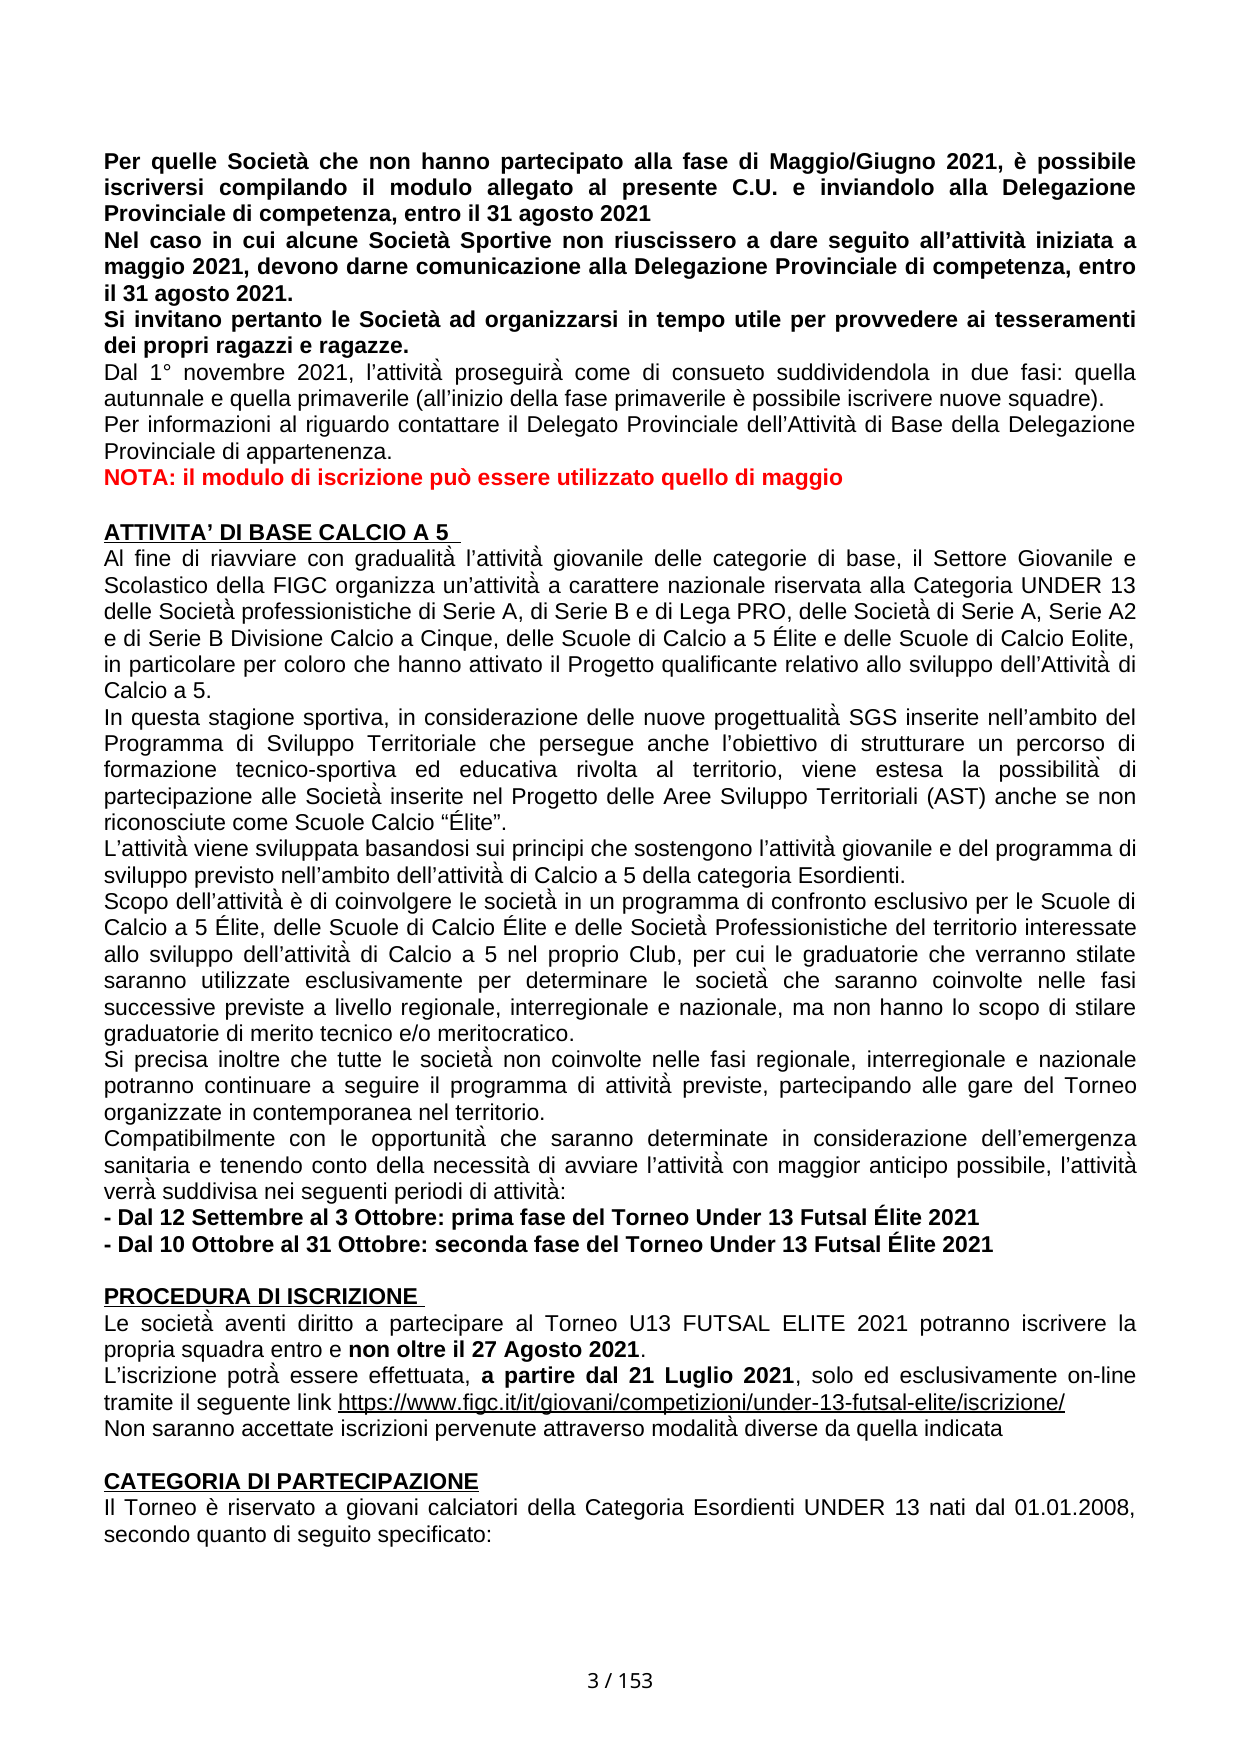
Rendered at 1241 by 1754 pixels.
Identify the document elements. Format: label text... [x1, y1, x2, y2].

text Dal 1° novembre 2021, l’attività̀ proseguirà̀ come di consueto suddividendola in due fasi: quella autunnale e quella primaverile (all’inizio della fase primaverile è possibile iscrivere nuove squadre). [103, 358, 1137, 411]
text Si precisa inoltre che tutte le società̀ non coinvolte nelle fasi regionale, interregionale e nazionale potranno continuare a seguire il programma di attività̀ previste, partecipando alle gare del Torneo organizzate in contemporanea nel territorio. [103, 1046, 1137, 1125]
text In questa stagione sportiva, in considerazione delle nuove progettualità̀ SGS inserite nell’ambito del Programma di Sviluppo Territoriale che persegue anche l’obiettivo di strutturare un percorso di formazione tecnico-sportiva ed educativa rivolta al territorio, viene estesa la possibilità̀ di partecipazione alle Società̀ inserite nel Progetto delle Aree Sviluppo Territoriali (AST) anche se non riconosciute come Scuole Calcio “Élite”. [103, 703, 1137, 835]
text PROCEDURA DI ISCRIZIONE [103, 1283, 1137, 1310]
text Nel caso in cui alcune Società Sportive non riuscissero a dare seguito all’attività iniziata a maggio 2021, devono darne comunicazione alla Delegazione Provinciale di competenza, entro il 31 agosto 2021. [103, 227, 1137, 306]
text Il Torneo è riservato a giovani calciatori della Categoria Esordienti UNDER 13 nati dal 01.01.2008, secondo quanto di seguito specificato: [103, 1494, 1137, 1547]
text Le società̀ aventi diritto a partecipare al Torneo U13 FUTSAL ELITE 2021 potranno iscrivere la propria squadra entro e non oltre il 27 Agosto 2021. [103, 1310, 1137, 1362]
text L’attività̀ viene sviluppata basandosi sui principi che sostengono l’attività̀ giovanile e del programma di sviluppo previsto nell’ambito dell’attività̀ di Calcio a 5 della categoria Esordienti. [103, 835, 1137, 888]
text L’iscrizione potrà̀ essere effettuata, a partire dal 21 Luglio 2021, solo ed esclusivamente on-line tramite il seguente link https://www.figc.it/it/giovani/competizioni/under-13-futsal-elite/iscrizione/ [103, 1362, 1137, 1415]
text Al fine di riavviare con gradualità̀ l’attività̀ giovanile delle categorie di base, il Settore Giovanile e Scolastico della FIGC organizza un’attività̀ a carattere nazionale riservata alla Categoria UNDER 13 delle Società̀ professionistiche di Serie A, di Serie B e di Lega PRO, delle Società̀ di Serie A, Serie A2 e di Serie B Divisione Calcio a Cinque, delle Scuole di Calcio a 5 Élite e delle Scuole di Calcio Eolite, in particolare per coloro che hanno attivato il Progetto qualificante relativo allo sviluppo dell’Attività̀ di Calcio a 5. [103, 545, 1137, 703]
text Compatibilmente con le opportunità̀ che saranno determinate in considerazione dell’emergenza sanitaria e tenendo conto della necessità di avviare l’attività̀ con maggior anticipo possibile, l’attività̀ verrà̀ suddivisa nei seguenti periodi di attività̀: [103, 1125, 1137, 1204]
text Si invitano pertanto le Società ad organizzarsi in tempo utile per provvedere ai tesseramenti dei propri ragazzi e ragazze. [103, 306, 1137, 358]
text Per quelle Società che non hanno partecipato alla fase di Maggio/Giugno 2021, è possibile iscriversi compilando il modulo allegato al presente C.U. e inviandolo alla Delegazione Provinciale di competenza, entro il 31 agosto 2021 [103, 148, 1137, 227]
text Scopo dell’attività̀ è di coinvolgere le società̀ in un programma di confronto esclusivo per le Scuole di Calcio a 5 Élite, delle Scuole di Calcio Élite e delle Società̀ Professionistiche del territorio interessate allo sviluppo dell’attività̀ di Calcio a 5 nel proprio Club, per cui le graduatorie che verranno stilate saranno utilizzate esclusivamente per determinare le società̀ che saranno coinvolte nelle fasi successive previste a livello regionale, interregionale e nazionale, ma non hanno lo scopo di stilare graduatorie di merito tecnico e/o meritocratico. [103, 888, 1137, 1046]
text NOTA: il modulo di iscrizione può essere utilizzato quello di maggio [103, 464, 1137, 490]
text Non saranno accettate iscrizioni pervenute attraverso modalità̀ diverse da quella indicata [103, 1415, 1137, 1441]
text Per informazioni al riguardo contattare il Delegato Provinciale dell’Attività di Base della Delegazione Provinciale di appartenenza. [103, 411, 1137, 464]
text CATEGORIA DI PARTECIPAZIONE [103, 1468, 1137, 1494]
text - Dal 12 Settembre al 3 Ottobre: prima fase del Torneo Under 13 Futsal Élite 2021 [103, 1204, 1137, 1231]
text ATTIVITA’ DI BASE CALCIO A 5 [103, 519, 1137, 545]
text - Dal 10 Ottobre al 31 Ottobre: seconda fase del Torneo Under 13 Futsal Élite 2021 [103, 1231, 1137, 1257]
